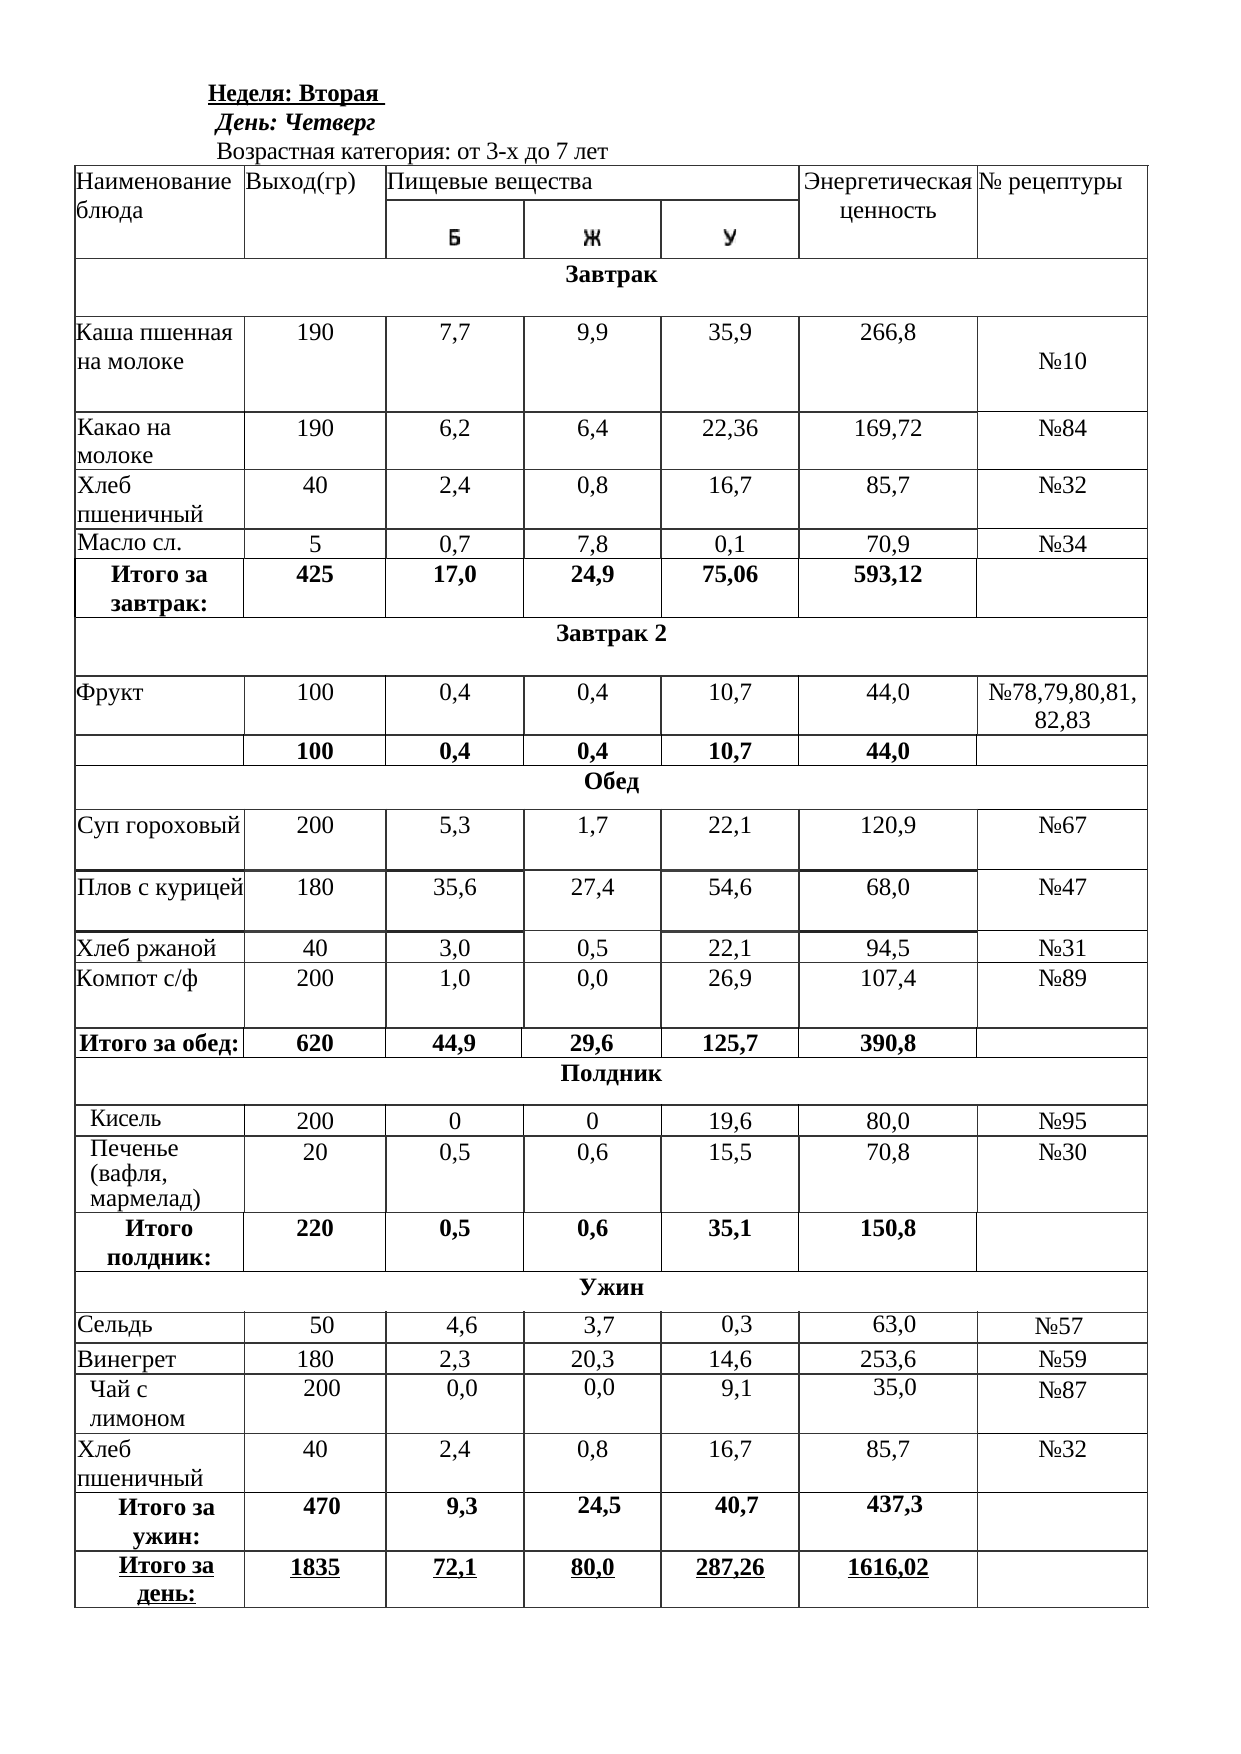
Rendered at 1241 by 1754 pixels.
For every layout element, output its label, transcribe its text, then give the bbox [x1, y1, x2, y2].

table_cell 3,0 [387, 933, 523, 962]
table_cell №67 [978, 810, 1147, 869]
table_cell 190 [245, 317, 385, 411]
table_cell 72,1 [387, 1552, 523, 1607]
table_cell 10,7 [662, 677, 798, 734]
table_cell Какао на молоке [76, 413, 244, 469]
table_cell Каша пшенная на молоке [76, 317, 244, 411]
table_cell 100 [244, 736, 385, 765]
table_cell 390,8 [799, 1029, 976, 1057]
table_cell 437,3 [800, 1493, 977, 1550]
table_cell 5 [245, 530, 385, 558]
table_cell 24,5 [525, 1493, 660, 1550]
table_cell 44,0 [799, 677, 977, 734]
table_cell 150,8 [799, 1213, 976, 1271]
table_cell Хлеб пшеничный [76, 1434, 244, 1492]
table_header Энергетическая ценность [800, 166, 977, 257]
table_cell 70,9 [800, 530, 977, 558]
table_cell №34 [978, 529, 1147, 558]
table_cell 16,7 [662, 1434, 798, 1492]
table_cell 70,8 [800, 1137, 977, 1212]
table_cell 6,2 [387, 413, 523, 469]
table_cell №87 [978, 1375, 1147, 1432]
table_cell 24,9 [524, 559, 661, 617]
table_cell №32 [978, 470, 1147, 528]
table_cell №95 [978, 1106, 1147, 1135]
text День: Четверг [216, 107, 1165, 136]
table_cell 2,3 [387, 1344, 523, 1373]
table_cell 19,6 [662, 1106, 798, 1135]
table_cell Винегрет [76, 1344, 244, 1373]
table_cell 200 [245, 1106, 385, 1135]
table_cell Завтрак [76, 259, 1147, 316]
table_cell 22,1 [662, 933, 798, 962]
table_cell 425 [244, 559, 385, 617]
table_cell 17,0 [386, 559, 523, 617]
picture [449, 229, 461, 246]
table_cell 169,72 [800, 413, 977, 469]
table_cell 220 [244, 1213, 385, 1271]
table_cell Суп гороховый [76, 810, 244, 869]
table_cell 266,8 [800, 317, 977, 411]
table_cell 0,4 [386, 677, 523, 734]
table_cell 5,3 [387, 810, 523, 869]
table_cell Итого за завтрак: [76, 559, 243, 617]
table_cell Фрукт [76, 677, 244, 734]
table_cell 0,4 [524, 736, 661, 765]
table_cell 1616,02 [800, 1552, 977, 1607]
table_cell Итого за ужин: [76, 1493, 244, 1550]
table_cell Компот с/ф [76, 963, 244, 1027]
table_cell 40,7 [662, 1493, 798, 1550]
table_cell 68,0 [800, 872, 977, 930]
table_header Выход(гр) [245, 166, 385, 257]
table_cell 107,4 [800, 963, 977, 1027]
table_cell 0,4 [386, 736, 523, 765]
table_cell [978, 1493, 1147, 1550]
table_cell 75,06 [662, 559, 798, 617]
table_cell 1,7 [525, 810, 660, 869]
table_cell 3,7 [525, 1313, 660, 1342]
table_cell 29,6 [522, 1029, 661, 1057]
table_cell 14,6 [662, 1344, 798, 1373]
table_cell Чай с лимоном [76, 1375, 244, 1432]
table_cell Ужин [76, 1272, 1147, 1311]
table_cell 16,7 [662, 470, 798, 528]
table_cell Хлеб пшеничный [76, 470, 244, 528]
table_cell 0,8 [525, 1434, 660, 1492]
table_cell 620 [244, 1029, 385, 1057]
table_cell Полдник [76, 1058, 1147, 1104]
table_cell 63,0 [800, 1313, 977, 1342]
table_cell 2,4 [387, 1434, 523, 1492]
table_header № рецептуры [978, 166, 1147, 257]
table_cell 253,6 [800, 1344, 977, 1373]
table_cell 0,0 [525, 963, 660, 1027]
table_cell Обед [76, 766, 1147, 808]
table_cell 0,7 [387, 530, 523, 558]
table_cell 190 [245, 413, 385, 469]
table_cell 0,6 [524, 1213, 661, 1271]
table_cell 0,0 [387, 1375, 523, 1432]
table_cell Хлеб ржаной [76, 933, 244, 962]
table_cell [525, 201, 660, 257]
table_cell [977, 1029, 1147, 1057]
table_cell 22,36 [662, 413, 798, 469]
text Возрастная категория: от 3-х до 7 лет [216, 136, 1165, 165]
table_cell 10,7 [662, 736, 798, 765]
table_cell №59 [978, 1344, 1147, 1373]
table_cell Масло сл. [76, 530, 244, 558]
table_cell 0,5 [525, 931, 660, 962]
table_cell 85,7 [800, 1434, 977, 1492]
table_cell №47 [978, 870, 1147, 930]
table_cell Сельдь [76, 1313, 244, 1342]
table_cell №57 [978, 1313, 1147, 1342]
table_cell 200 [245, 810, 385, 869]
table_cell 0 [524, 1106, 661, 1135]
table_cell 100 [245, 677, 385, 734]
table_cell 120,9 [800, 810, 977, 869]
table_cell 200 [245, 963, 385, 1027]
table_cell 200 [245, 1375, 385, 1432]
table_cell 2,4 [387, 470, 523, 528]
table_cell 44,0 [799, 736, 976, 765]
table_cell 22,1 [662, 810, 798, 869]
table_cell 125,7 [662, 1029, 798, 1057]
table_cell 0,0 [525, 1375, 660, 1432]
table_cell 44,9 [386, 1029, 521, 1057]
table_cell 1,0 [387, 963, 523, 1027]
table_cell 35,9 [662, 317, 798, 411]
table_cell 50 [245, 1313, 385, 1342]
table_cell 0,5 [387, 1137, 523, 1212]
table_cell 40 [245, 933, 385, 962]
table_header Наименование блюда [76, 166, 244, 257]
table_cell Завтрак 2 [76, 618, 1147, 675]
table_cell 0,1 [662, 530, 798, 558]
table_cell №84 [978, 412, 1147, 469]
table_cell 0,5 [386, 1213, 523, 1271]
table_cell Итого полдник: [76, 1213, 243, 1271]
table_cell 27,4 [525, 871, 660, 930]
table_cell 15,5 [662, 1137, 798, 1212]
text Неделя: Вторая [208, 78, 1165, 107]
table_cell 180 [245, 1344, 385, 1373]
table_cell [662, 201, 798, 257]
table_cell 40 [245, 1434, 385, 1492]
table_cell 0 [386, 1106, 523, 1135]
table_cell №89 [978, 963, 1147, 1027]
table_cell 180 [245, 872, 385, 930]
table_cell №10 [978, 317, 1147, 411]
table_cell 470 [245, 1493, 385, 1550]
table_cell [977, 1213, 1147, 1271]
table_cell 9,1 [662, 1375, 798, 1432]
table_cell [977, 736, 1147, 765]
table_cell №31 [978, 931, 1147, 962]
table_cell 20,3 [525, 1344, 660, 1373]
table_cell 0,4 [525, 677, 660, 734]
table_cell Итого за обед: [76, 1029, 243, 1057]
table_cell Кисель [76, 1106, 244, 1135]
table_cell 94,5 [800, 933, 977, 962]
table_cell [387, 201, 523, 257]
picture [584, 229, 601, 246]
table_cell Плов с курицей [76, 872, 244, 930]
table_cell [977, 559, 1147, 617]
table_cell [978, 1552, 1147, 1607]
table_cell Итого за день: [76, 1552, 244, 1607]
table_cell 40 [245, 470, 385, 528]
table_cell 7,8 [525, 530, 660, 558]
table_cell 26,9 [662, 963, 798, 1027]
table_cell №32 [978, 1434, 1147, 1492]
table_cell 0,3 [662, 1313, 798, 1342]
table_cell 287,26 [662, 1552, 798, 1607]
table_cell 35,0 [800, 1375, 977, 1432]
table_cell 20 [245, 1137, 385, 1212]
table_cell 6,4 [525, 413, 660, 469]
table_cell 85,7 [800, 470, 977, 528]
table_cell 80,0 [799, 1106, 977, 1135]
table_cell 1835 [245, 1552, 385, 1607]
table_header Пищевые вещества [387, 166, 798, 199]
table_cell 35,1 [662, 1213, 798, 1271]
table_cell 35,6 [387, 872, 523, 930]
table_cell №30 [978, 1137, 1147, 1212]
table_cell 80,0 [525, 1552, 660, 1607]
table_cell 4,6 [387, 1313, 523, 1342]
table_cell 593,12 [799, 559, 976, 617]
table_cell 9,9 [525, 317, 660, 411]
table_cell [76, 736, 243, 765]
table_cell №78,79,80,81, 82,83 [978, 677, 1147, 734]
table_cell Печенье (вафля, мармелад) [76, 1137, 244, 1212]
table_cell 7,7 [387, 317, 523, 411]
table_cell 9,3 [387, 1493, 523, 1550]
table_cell 0,8 [525, 470, 660, 528]
picture [723, 229, 737, 246]
table_cell 54,6 [662, 872, 798, 930]
table_cell 0,6 [525, 1137, 660, 1212]
